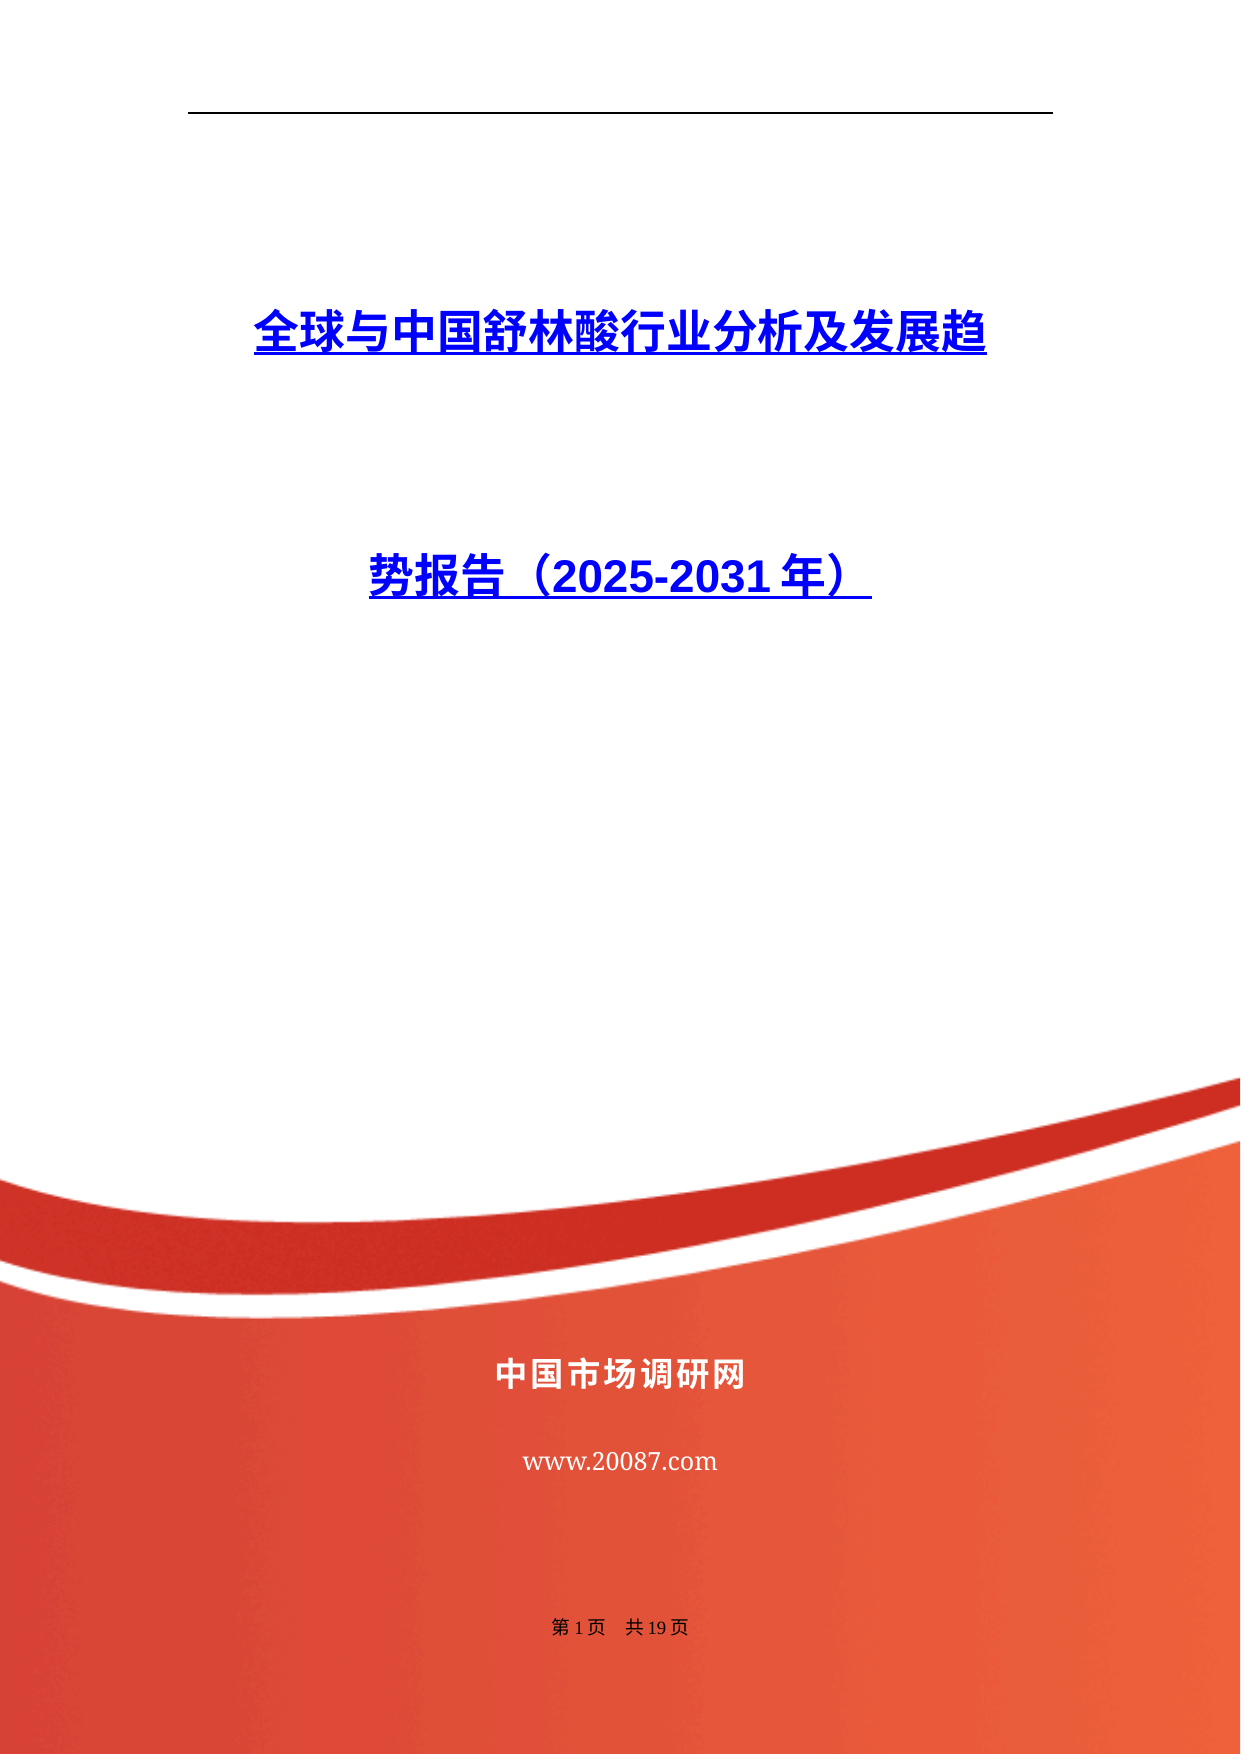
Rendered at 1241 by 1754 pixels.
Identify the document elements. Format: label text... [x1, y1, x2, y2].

picture [0, 1006, 1241, 1754]
text www.20087.com [187, 1428, 1053, 1493]
subtitle 中国市场调研网 [187, 1339, 1053, 1404]
table_header 全球与中国舒林酸行业分析及发展趋势报告（2025-2031年） [188, 207, 1053, 773]
